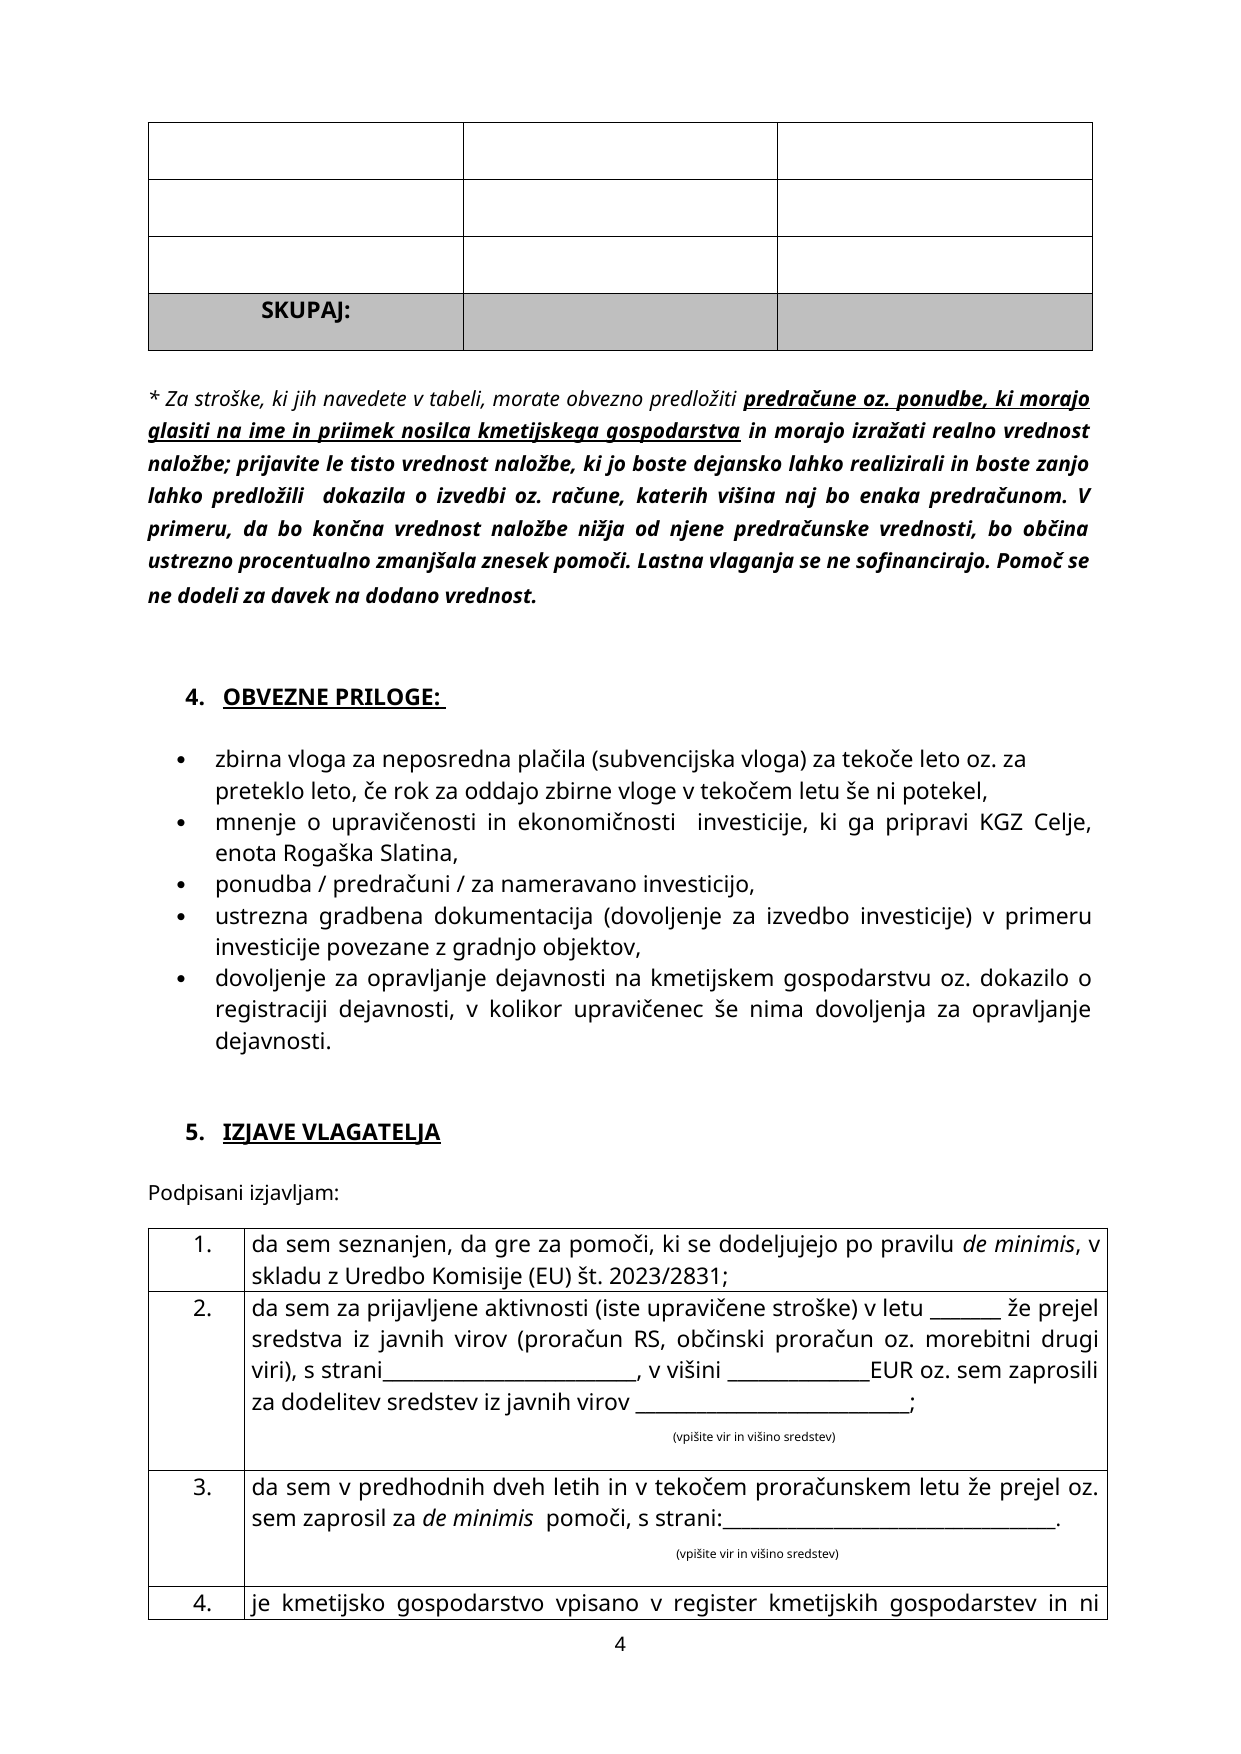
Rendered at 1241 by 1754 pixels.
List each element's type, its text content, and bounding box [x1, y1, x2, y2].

list IZJAVE VLAGATELJA [185, 1116, 1093, 1147]
list ustrezna gradbena dokumentacija (dovoljenje za izvedbo investicije) v primeru investicije povezane z gradnjo objektov, [177, 900, 1093, 962]
table_cell [149, 237, 463, 293]
table_header [149, 1229, 244, 1291]
list zbirna vloga za neposredna plačila (subvencijska vloga) za tekoče leto oz. za preteklo leto, če rok za oddajo zbirne vloge v tekočem letu še ni potekel, [177, 743, 1093, 806]
table_cell [464, 123, 777, 179]
table_cell da sem za prijavljene aktivnosti (iste upravičene stroške) v letu _______ že prejel sredstva iz javnih virov (proračun RS, občinski proračun oz. morebitni drugi viri), s strani_________________________, v višini ______________EUR oz. sem zaprosili za dodelitev sredstev iz javnih virov ___________________________; (vpišite vir in višino sredstev) [245, 1292, 1107, 1470]
table_cell [464, 294, 777, 350]
table_cell [149, 123, 463, 179]
list OBVEZNE PRILOGE: [185, 681, 1093, 712]
list mnenje o upravičenosti in ekonomičnosti investicije, ki ga pripravi KGZ Celje, enota Rogaška Slatina, [177, 806, 1093, 868]
text * Za stroške, ki jih navedete v tabeli, morate obvezno predložiti predračune oz. ponudbe, ki morajo glasiti na ime in priimek nosilca kmetijskega gospodarstva in morajo izražati realno vrednost naložbe; prijavite le tisto vrednost naložbe, ki jo boste dejansko lahko realizirali in boste zanjo lahko predložili dokazila o izvedbi oz. račune, katerih višina naj bo enaka predračunom. V primeru, da bo končna vrednost naložbe nižja od njene predračunske vrednosti, bo občina ustrezno procentualno zmanjšala znesek pomoči. Lastna vlaganja se ne sofinancirajo. Pomoč se ne dodeli za davek na dodano vrednost. [148, 384, 1093, 611]
table_cell [149, 1292, 244, 1470]
table_cell SKUPAJ: [149, 294, 463, 350]
list ponudba / predračuni / za nameravano investicijo, [177, 868, 1093, 900]
table_cell [778, 237, 1092, 293]
table_cell [778, 123, 1092, 179]
table_cell [778, 294, 1092, 350]
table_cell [245, 1587, 1107, 1618]
table_cell [149, 1587, 244, 1618]
table_cell [149, 180, 463, 236]
text Podpisani izjavljam: [148, 1178, 1093, 1207]
table_cell [464, 180, 777, 236]
list dovoljenje za opravljanje dejavnosti na kmetijskem gospodarstvu oz. dokazilo o registraciji dejavnosti, v kolikor upravičenec še nima dovoljenja za opravljanje dejavnosti. [177, 962, 1093, 1056]
table_header da sem seznanjen, da gre za pomoči, ki se dodeljujejo po pravilu de minimis, v skladu z Uredbo Komisije (EU) št. 2023/2831; [245, 1229, 1107, 1291]
table_cell da sem v predhodnih dveh letih in v tekočem proračunskem letu že prejel oz. sem zaprosil za de minimis pomoči, s strani:____________________________________. (vpišite vir in višino sredstev) [245, 1471, 1107, 1586]
table_cell [149, 1471, 244, 1586]
table_cell [464, 237, 777, 293]
table_cell [778, 180, 1092, 236]
